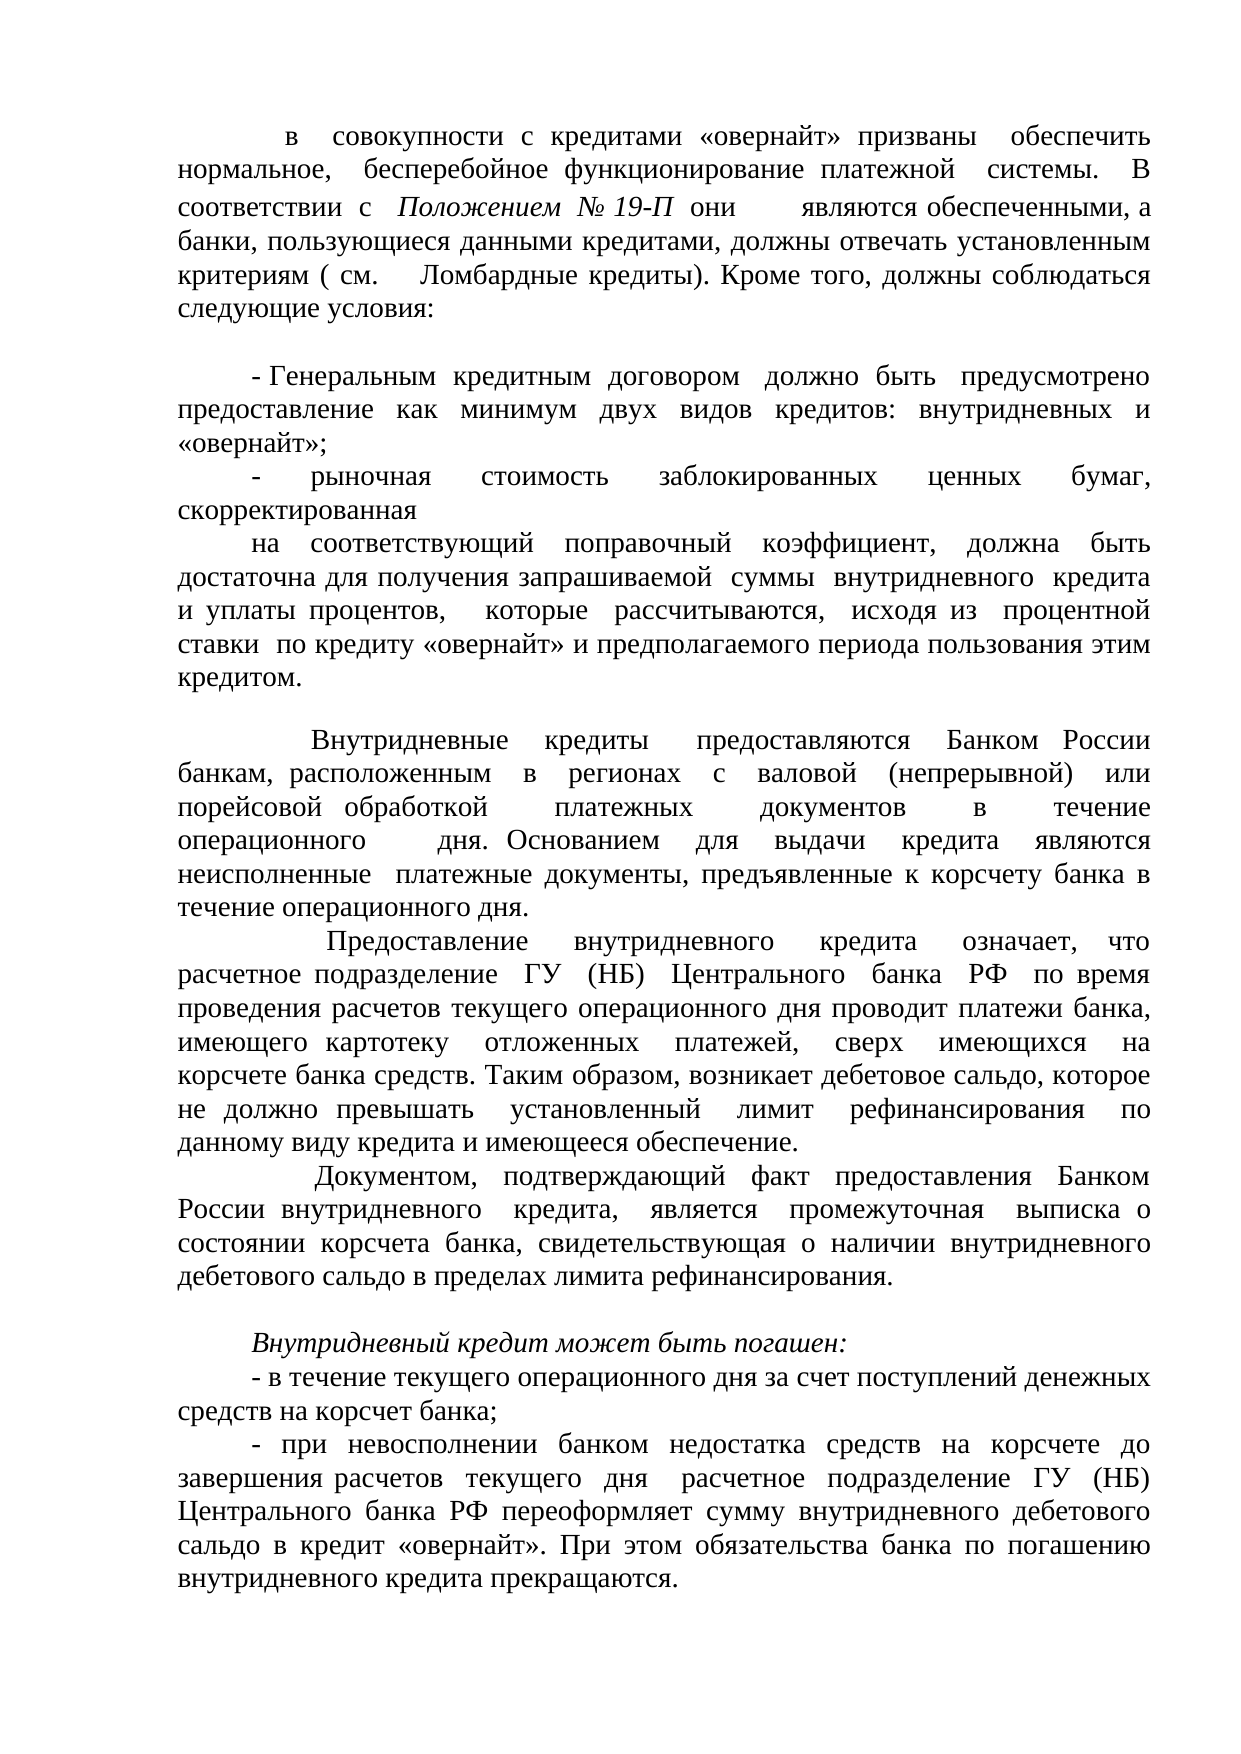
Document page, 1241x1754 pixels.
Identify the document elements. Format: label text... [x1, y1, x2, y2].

text Внутридневный кредит может быть погашен: [177, 1326, 1152, 1359]
text Предоставление внутридневного кредита означает, что расчетное подразделение ГУ (НБ) Центрального банка РФ по время проведения расчетов текущего операционного дня проводит платежи банка, имеющего картотеку отложенных платежей, сверх имеющихся на корсчете банка средств. Таким образом, возникает дебетовое сальдо, которое не должно превышать установленный лимит рефинансирования по данному виду кредита и имеющееся обеспечение. [177, 923, 1152, 1158]
text - при невосполнении банком недостатка средств на корсчете до завершения расчетов текущего дня расчетное подразделение ГУ (НБ) Центрального банка РФ переоформляет сумму внутридневного дебетового сальдо в кредит «овернайт». При этом обязательства банка по погашению внутридневного кредита прекращаются. [177, 1426, 1152, 1594]
text Внутридневные кредиты предоставляются Банком России банкам, расположенным в регионах с валовой (непрерывной) или порейсовой обработкой платежных документов в течение операционного дня. Основанием для выдачи кредита являются неисполненные платежные документы, предъявленные к корсчету банка в течение операционного дня. [177, 722, 1152, 923]
text Документом, подтверждающий факт предоставления Банком России внутридневного кредита, является промежуточная выписка о состоянии корсчета банка, свидетельствующая о наличии внутридневного дебетового сальдо в пределах лимита рефинансирования. [177, 1158, 1152, 1292]
text на соответствующий поправочный коэффициент, должна быть достаточна для получения запрашиваемой суммы внутридневного кредита и уплаты процентов, которые рассчитываются, исходя из процентной ставки по кредиту «овернайт» и предполагаемого периода пользования этим кредитом. [177, 525, 1152, 693]
text - рыночная стоимость заблокированных ценных бумаг, скорректированная [177, 458, 1152, 525]
text в совокупности с кредитами «овернайт» призваны обеспечить нормальное, бесперебойное функционирование платежной системы. В соответствии с Положением № 19-П они являются обеспеченными, а банки, пользующиеся данными кредитами, должны отвечать установленным критериям ( см. Ломбардные кредиты). Кроме того, должны соблюдаться следующие условия: [177, 118, 1152, 324]
text - Генеральным кредитным договором должно быть предусмотрено предоставление как минимум двух видов кредитов: внутридневных и «овернайт»; [177, 358, 1152, 458]
text - в течение текущего операционного дня за счет поступлений денежных средств на корсчет банка; [177, 1359, 1152, 1426]
